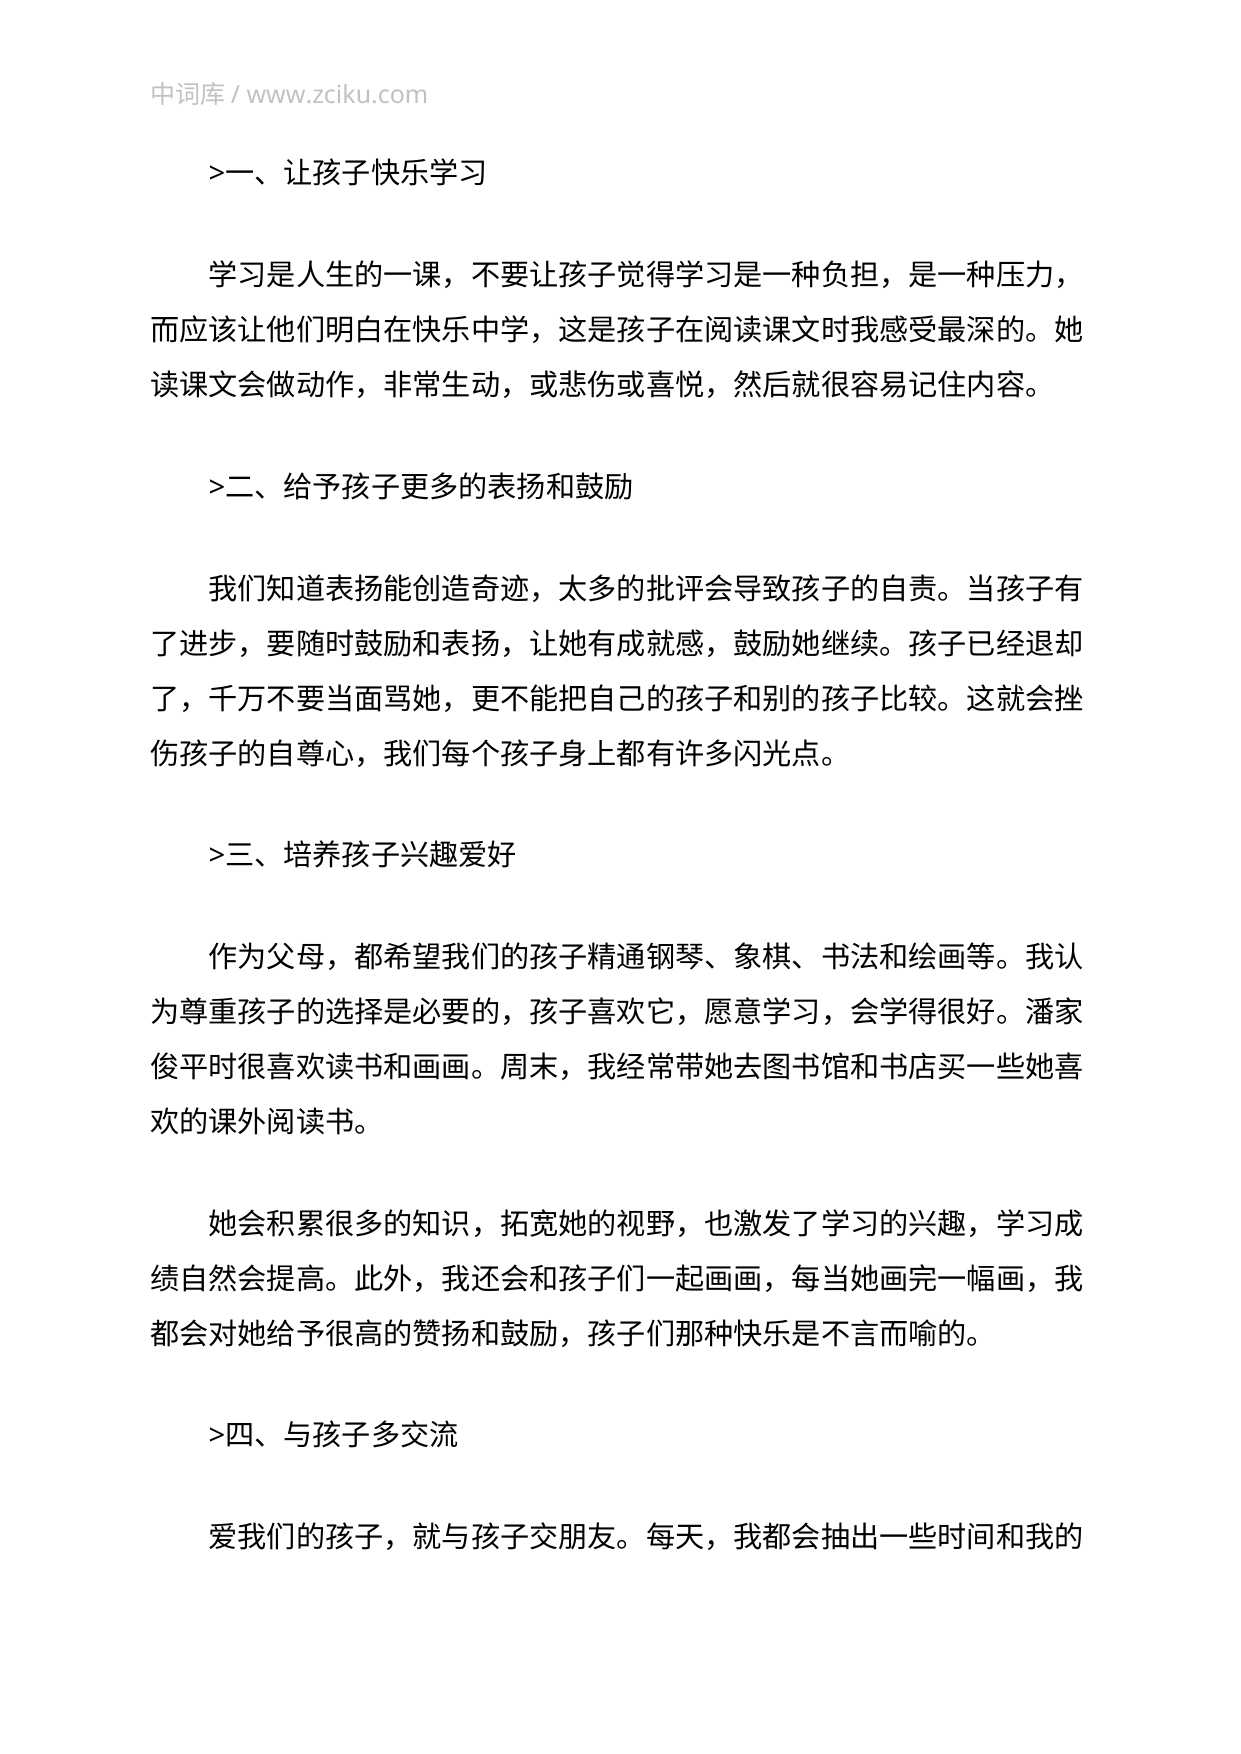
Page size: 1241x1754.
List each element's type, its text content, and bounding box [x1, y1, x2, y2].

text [150, 1514, 1090, 1556]
text 她会积累很多的知识，拓宽她的视野，也激发了学习的兴趣，学习成绩自然会提高。此外，我还会和孩子们一起画画，每当她画完一幅画，我都会对她给予很高的赞扬和鼓励，孩子们那种快乐是不言而喻的。 [150, 1200, 1090, 1352]
text 作为父母，都希望我们的孩子精通钢琴、象棋、书法和绘画等。我认为尊重孩子的选择是必要的，孩子喜欢它，愿意学习，会学得很好。潘家俊平时很喜欢读书和画画。周末，我经常带她去图书馆和书店买一些她喜欢的课外阅读书。 [150, 934, 1090, 1141]
text >三、培养孩子兴趣爱好 [150, 832, 1090, 874]
text 我们知道表扬能创造奇迹，太多的批评会导致孩子的自责。当孩子有了进步，要随时鼓励和表扬，让她有成就感，鼓励她继续。孩子已经退却了，千万不要当面骂她，更不能把自己的孩子和别的孩子比较。这就会挫伤孩子的自尊心，我们每个孩子身上都有许多闪光点。 [150, 566, 1090, 772]
text 学习是人生的一课，不要让孩子觉得学习是一种负担，是一种压力，而应该让他们明白在快乐中学，这是孩子在阅读课文时我感受最深的。她读课文会做动作，非常生动，或悲伤或喜悦，然后就很容易记住内容。 [150, 252, 1090, 404]
text >一、让孩子快乐学习 [150, 150, 1090, 192]
text >二、给予孩子更多的表扬和鼓励 [150, 463, 1090, 506]
text >四、与孩子多交流 [150, 1412, 1090, 1454]
